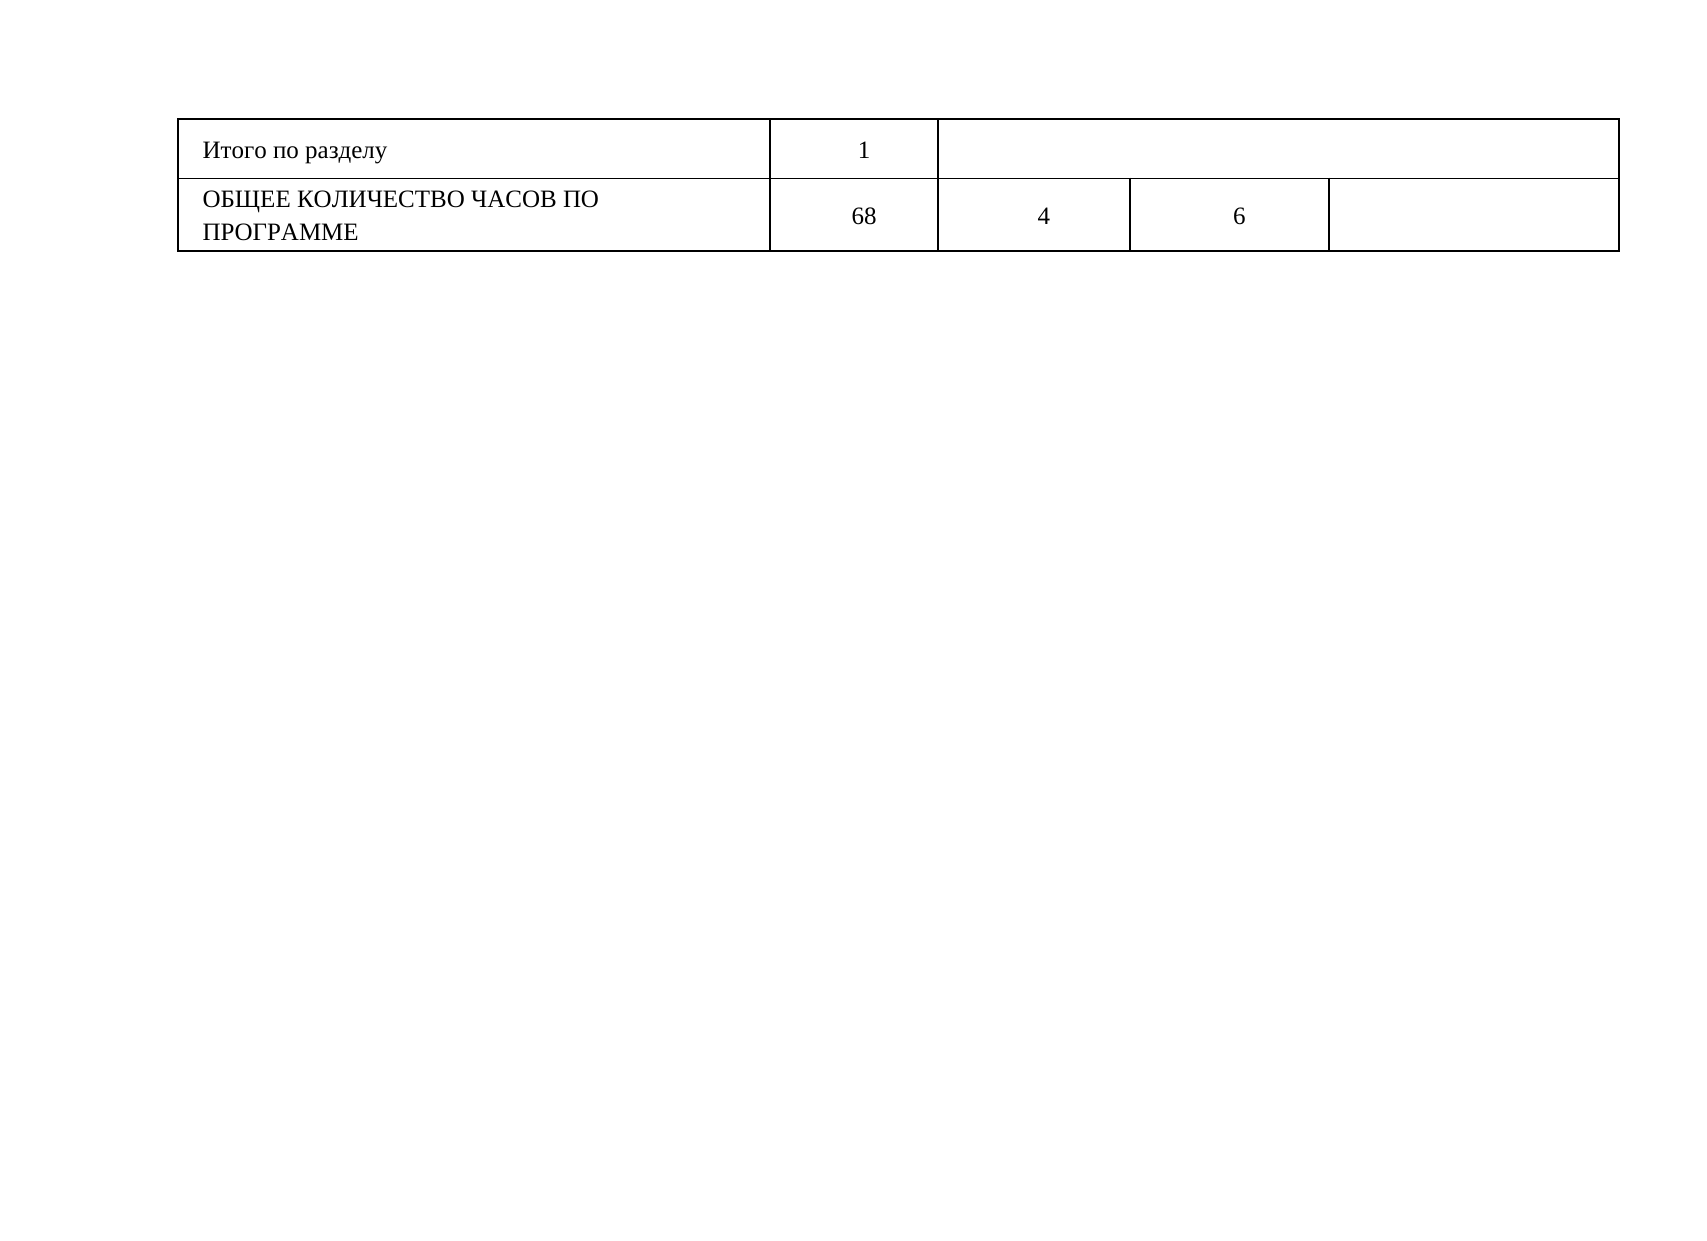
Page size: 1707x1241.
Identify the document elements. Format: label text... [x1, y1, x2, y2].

table_cell Итого по разделу [179, 120, 769, 178]
table_cell 4 [939, 179, 1129, 250]
table_cell [1330, 179, 1618, 250]
table_cell [939, 120, 1618, 178]
table_cell 68 [771, 179, 937, 250]
table_cell 1 [771, 120, 937, 178]
table_cell 6 [1131, 179, 1328, 250]
table_cell ОБЩЕЕ КОЛИЧЕСТВО ЧАСОВ ПО ПРОГРАММЕ [179, 179, 769, 250]
